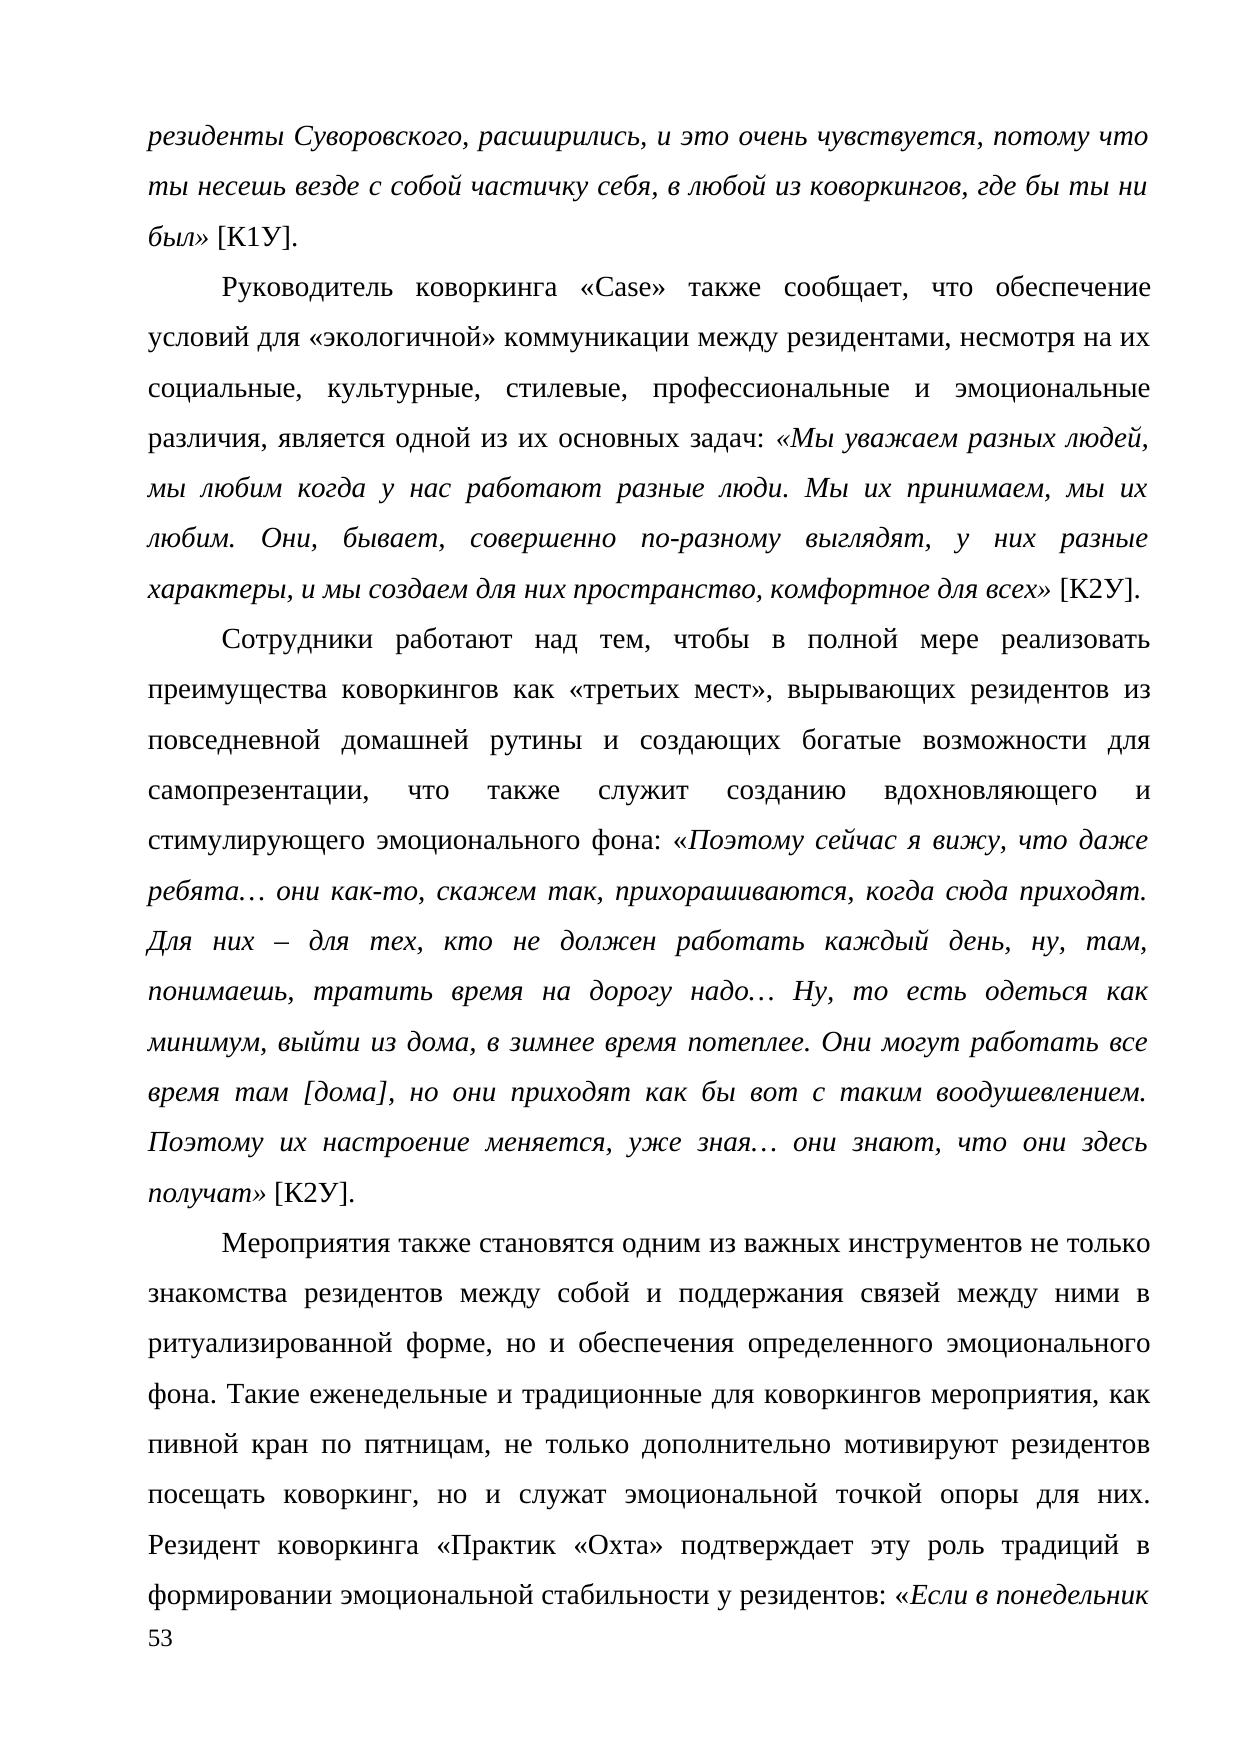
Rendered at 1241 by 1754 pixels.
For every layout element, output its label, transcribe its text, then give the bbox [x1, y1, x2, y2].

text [148, 1225, 1152, 1611]
text Руководитель коворкинга «Case» также сообщает, что обеспечение условий для «экологичной» коммуникации между резидентами, несмотря на их социальные, культурные, стилевые, профессиональные и эмоциональные различия, является одной из их основных задач: «Мы уважаем разных людей, мы любим когда у нас работают разные люди. Мы их принимаем, мы их любим. Они, бывает, совершенно по-разному выглядят, у них разные характеры, и мы создаем для них пространство, комфортное для всех» [К2У]. [148, 269, 1152, 604]
text Сотрудники работают над тем, чтобы в полной мере реализовать преимущества коворкингов как «третьих мест», вырывающих резидентов из повседневной домашней рутины и создающих богатые возможности для самопрезентации, что также служит созданию вдохновляющего и стимулирующего эмоционального фона: «Поэтому сейчас я вижу, что даже ребята… они как-то, скажем так, прихорашиваются, когда сюда приходят. Для них – для тех, кто не должен работать каждый день, ну, там, понимаешь, тратить время на дорогу надо… Ну, то есть одеться как минимум, выйти из дома, в зимнее время потеплее. Они могут работать все время там [дома], но они приходят как бы вот с таким воодушевлением. Поэтому их настроение меняется, уже зная… они знают, что они здесь получат» [К2У]. [148, 621, 1152, 1208]
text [148, 118, 1152, 252]
